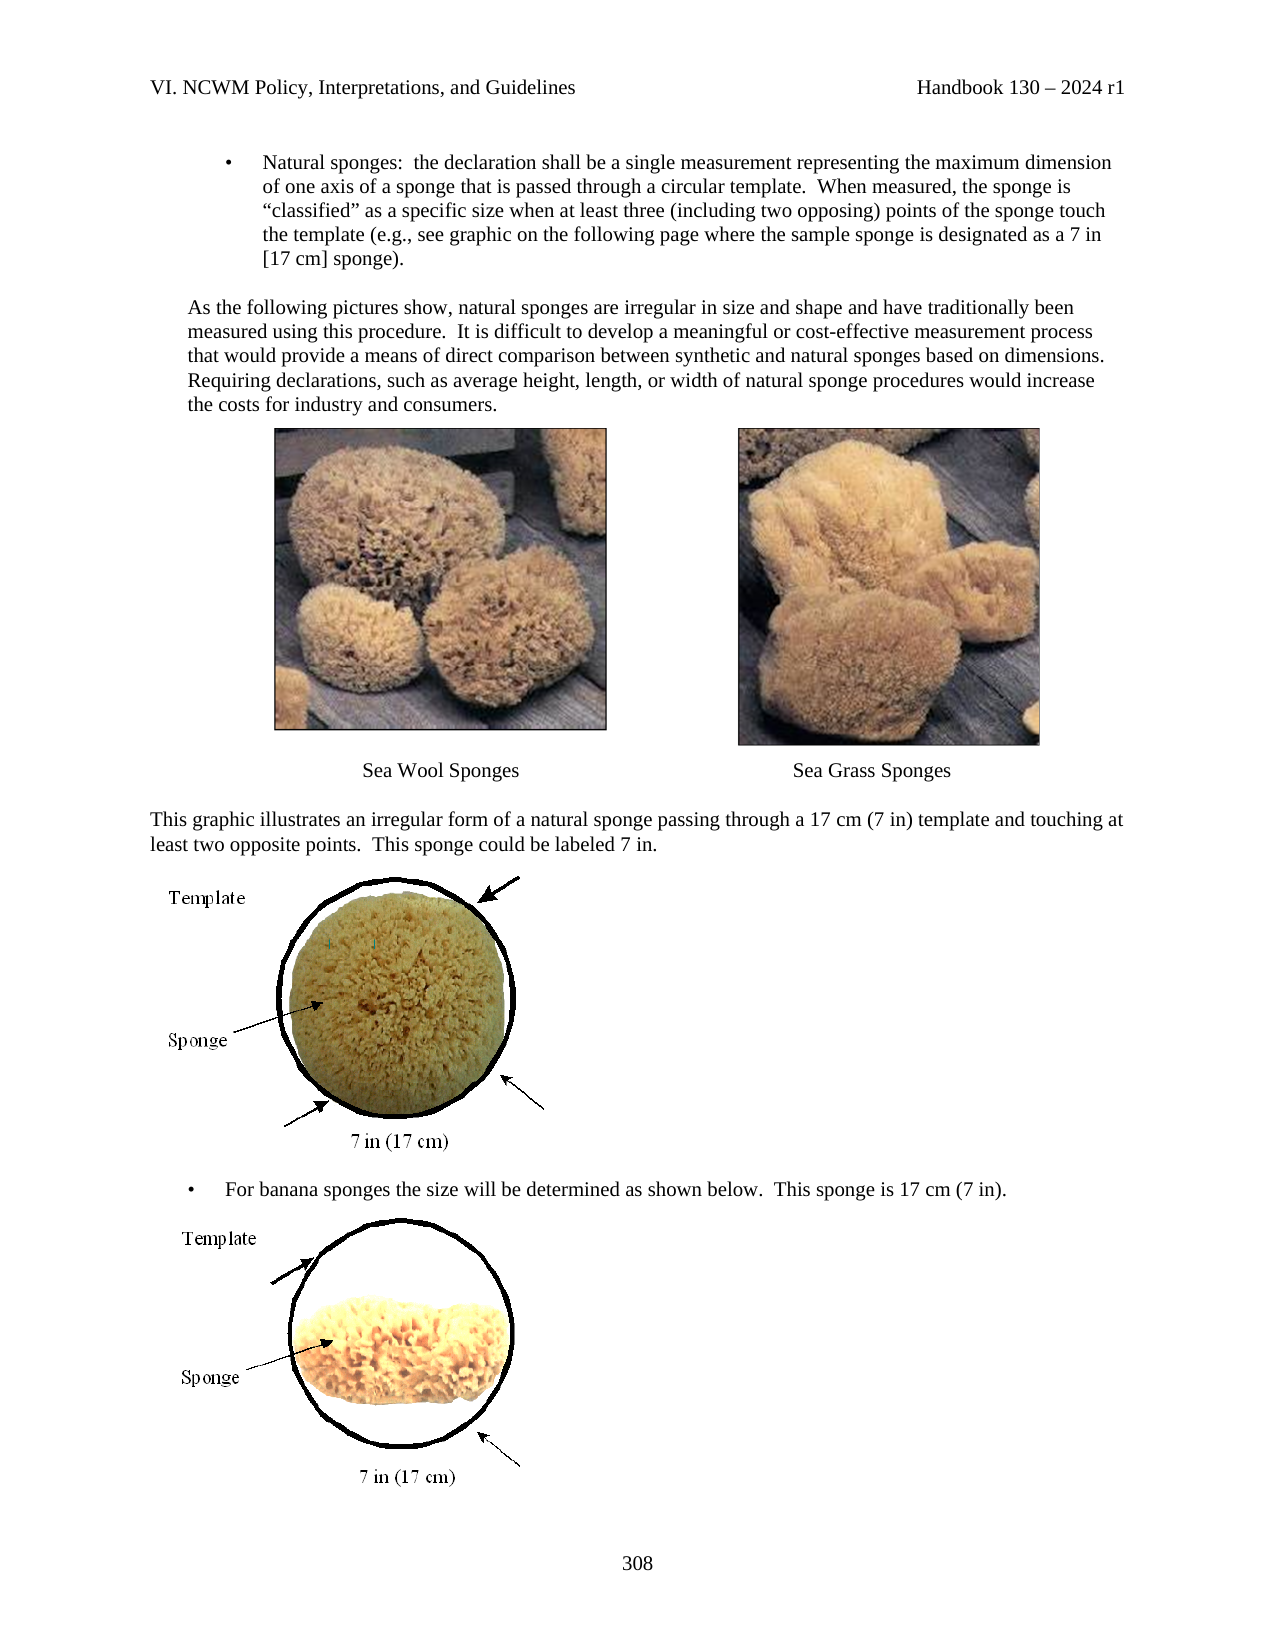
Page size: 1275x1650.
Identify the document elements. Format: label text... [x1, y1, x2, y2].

text • For banana sponges the size will be determined as shown below. This sponge is 17 cm (7 in). [187, 1177, 1125, 1201]
text Sea Wool Sponges Sea Grass Sponges [187, 758, 1125, 782]
text • Natural sponges: the declaration shall be a single measurement representing the maximum dimension of one axis of a sponge that is passed through a circular template. When measured, the sponge is “classified” as a specific size when at least three (including two opposing) points of the sponge touch the template (e.g., see graphic on the following page where the sample sponge is designated as a 7 in [17 cm] sponge). [225, 150, 1125, 270]
picture [150, 1213, 571, 1499]
text As the following pictures show, natural sponges are irregular in size and shape and have traditionally been measured using this procedure. It is difficult to develop a meaningful or cost-effective measurement process that would provide a means of direct comparison between synthetic and natural sponges based on dimensions. Requiring declarations, such as average height, length, or width of natural sponge procedures would increase the costs for industry and consumers. [187, 295, 1125, 416]
picture [150, 868, 569, 1153]
text This graphic illustrates an irregular form of a natural sponge passing through a 17 cm (7 in) template and touching at least two opposite points. This sponge could be labeled 7 in. [150, 807, 1125, 856]
picture [272, 428, 1040, 746]
